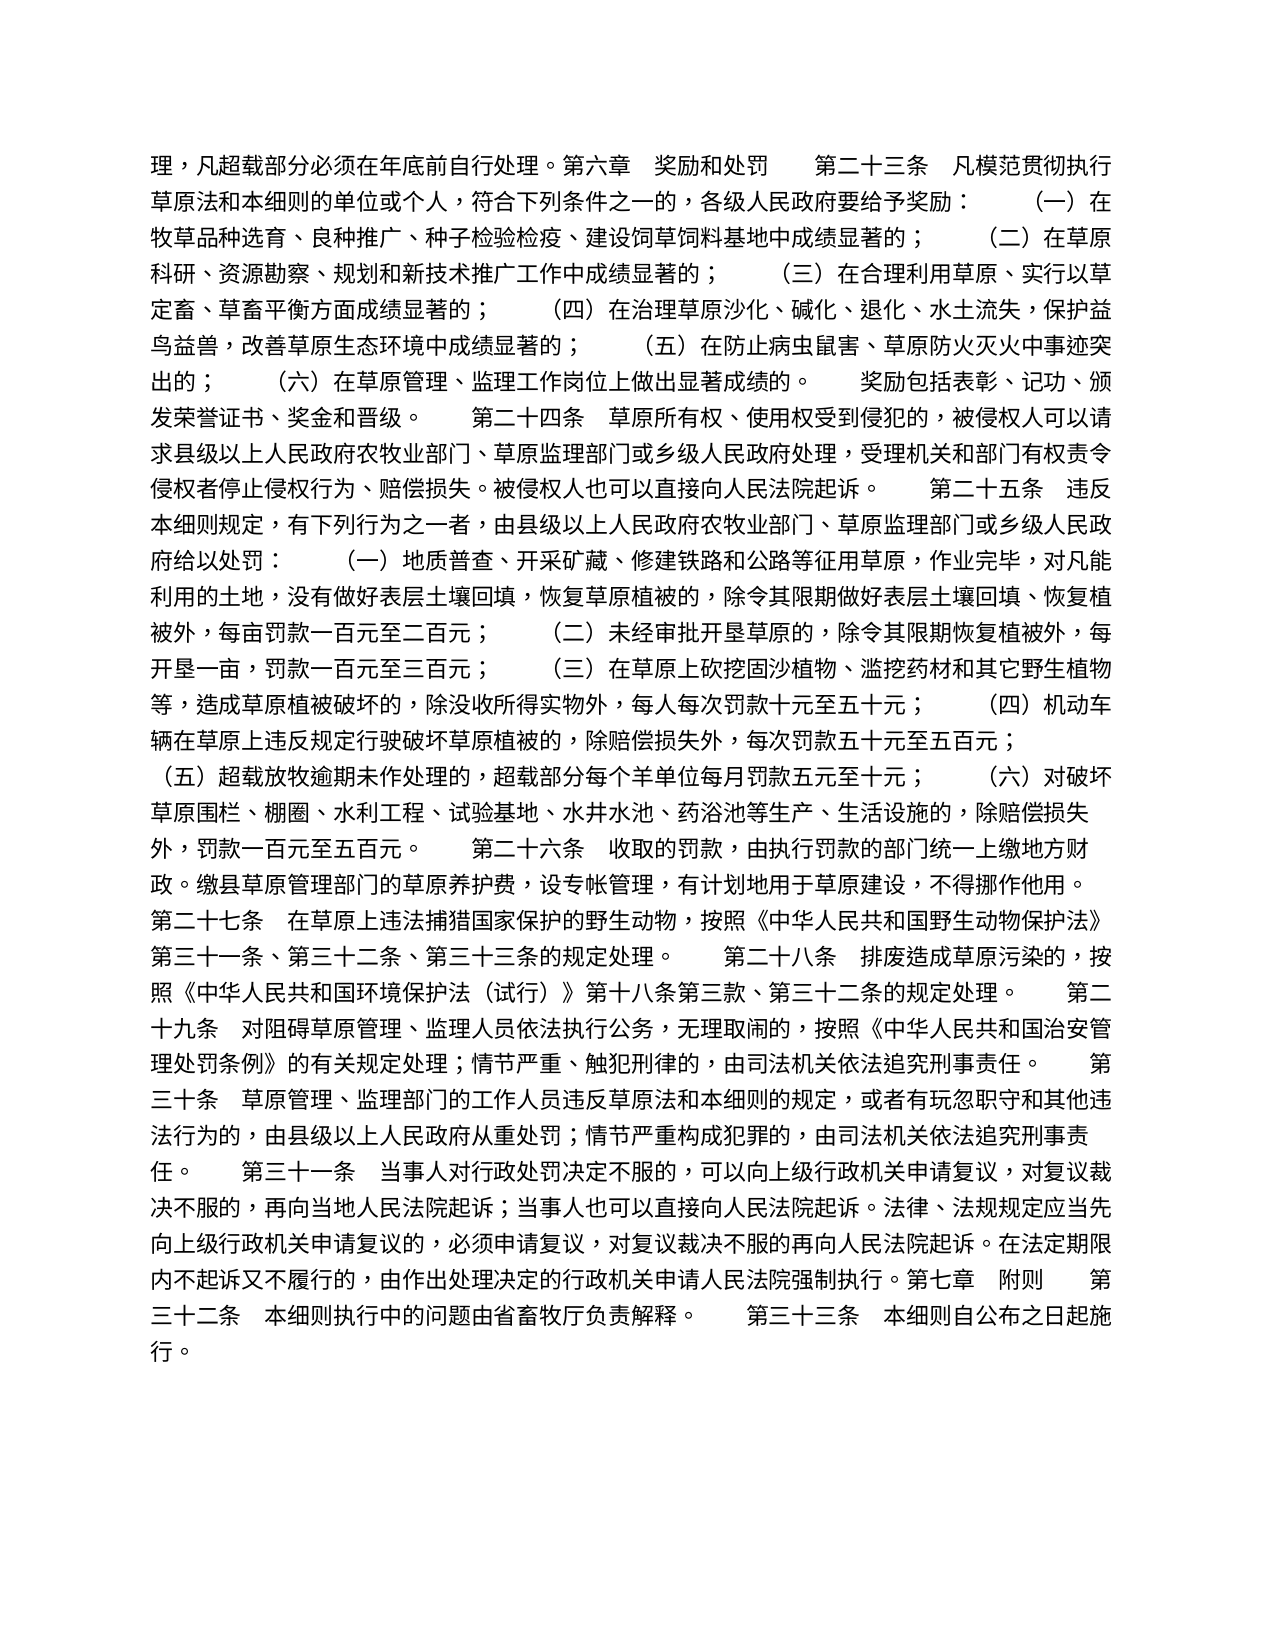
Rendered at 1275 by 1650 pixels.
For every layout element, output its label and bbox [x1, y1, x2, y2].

text [150, 150, 1125, 1367]
